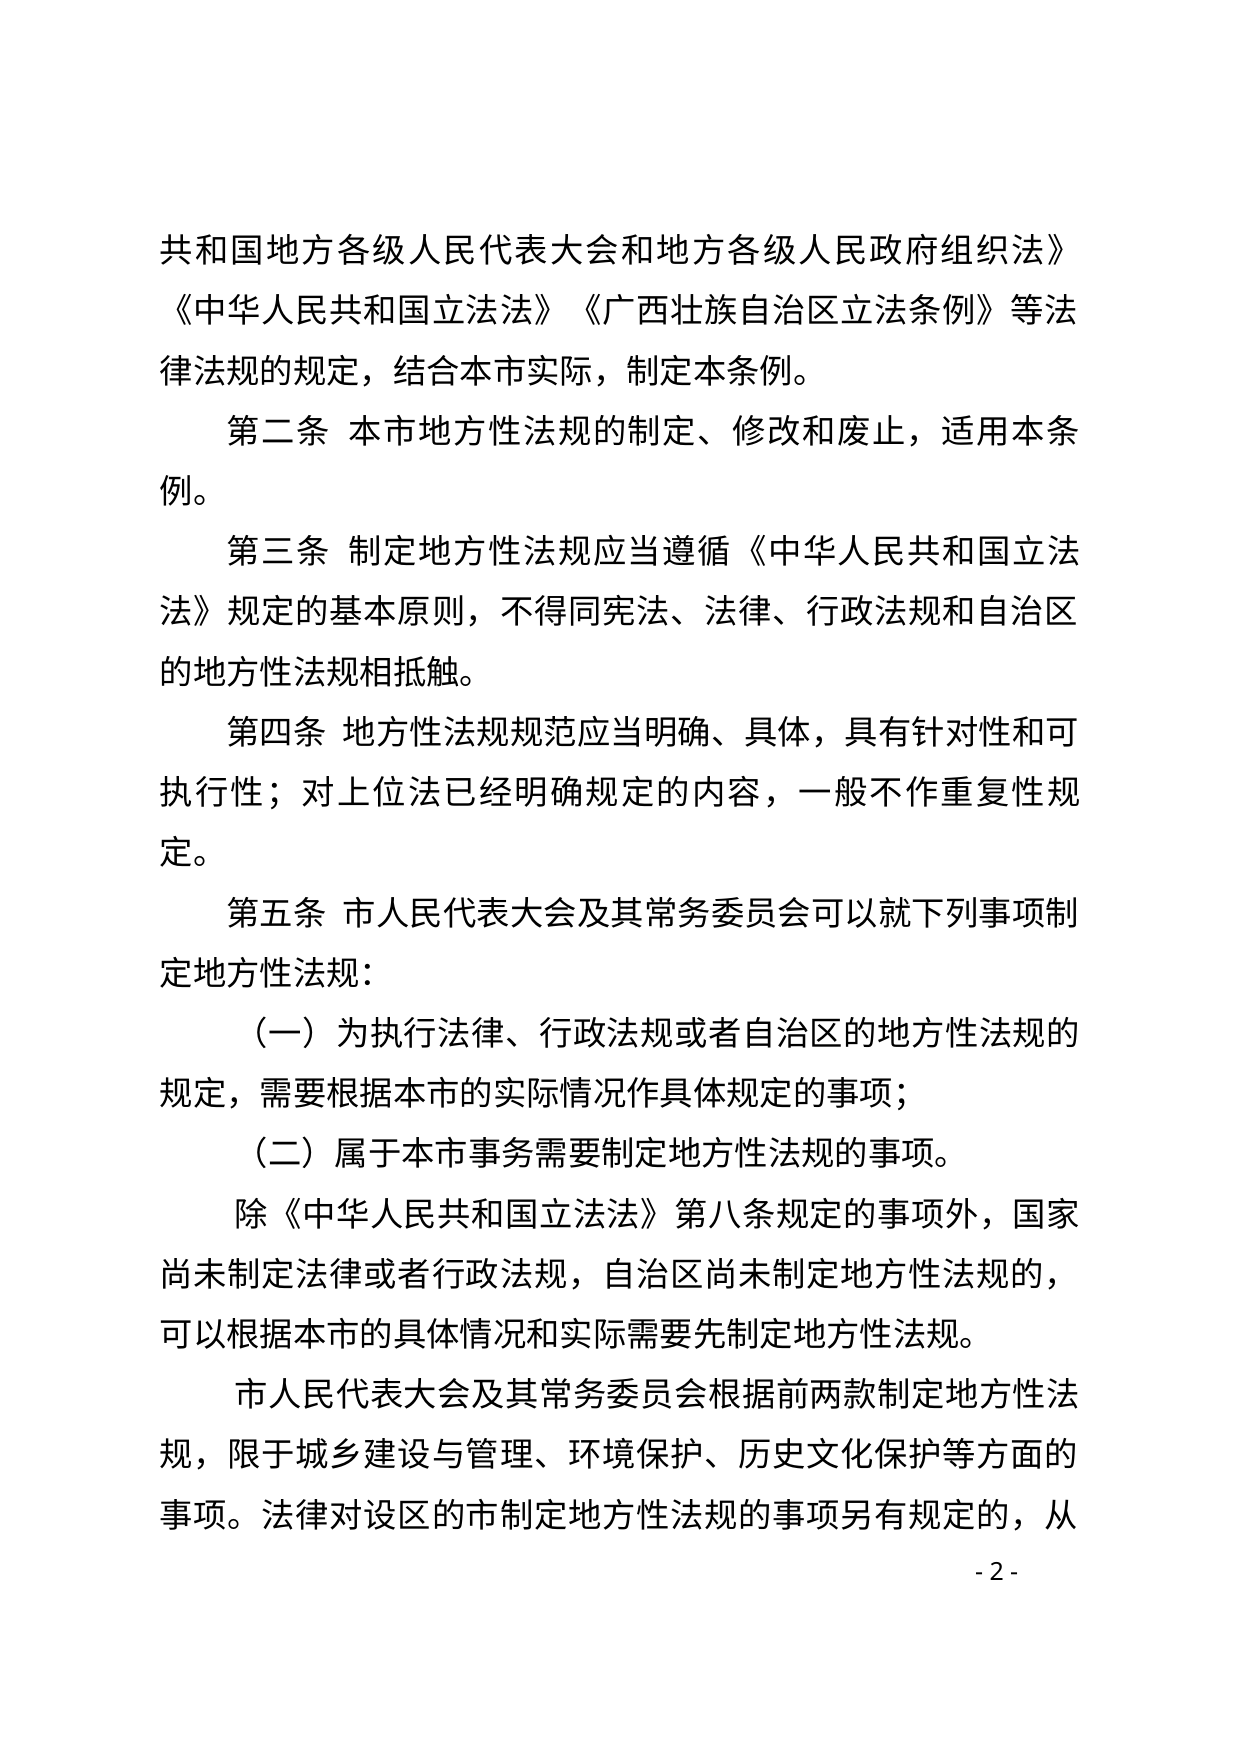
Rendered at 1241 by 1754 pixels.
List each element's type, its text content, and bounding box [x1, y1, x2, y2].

text （一）为执行法律、行政法规或者自治区的地方性法规的规定，需要根据本市的实际情况作具体规定的事项； [159, 997, 1081, 1118]
text 第五条 市人民代表大会及其常务委员会可以就下列事项制定地方性法规： [159, 877, 1081, 997]
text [159, 214, 1081, 395]
text （二）属于本市事务需要制定地方性法规的事项。 [159, 1118, 1081, 1178]
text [159, 1358, 1081, 1539]
text 第三条 制定地方性法规应当遵循《中华人民共和国立法法》规定的基本原则，不得同宪法、法律、行政法规和自治区的地方性法规相抵触。 [159, 516, 1081, 696]
text 第二条 本市地方性法规的制定、修改和废止，适用本条例。 [159, 395, 1081, 516]
text 除《中华人民共和国立法法》第八条规定的事项外，国家尚未制定法律或者行政法规，自治区尚未制定地方性法规的，可以根据本市的具体情况和实际需要先制定地方性法规。 [159, 1178, 1081, 1358]
text 第四条 地方性法规规范应当明确、具体，具有针对性和可执行性；对上位法已经明确规定的内容，一般不作重复性规定。 [159, 696, 1081, 877]
